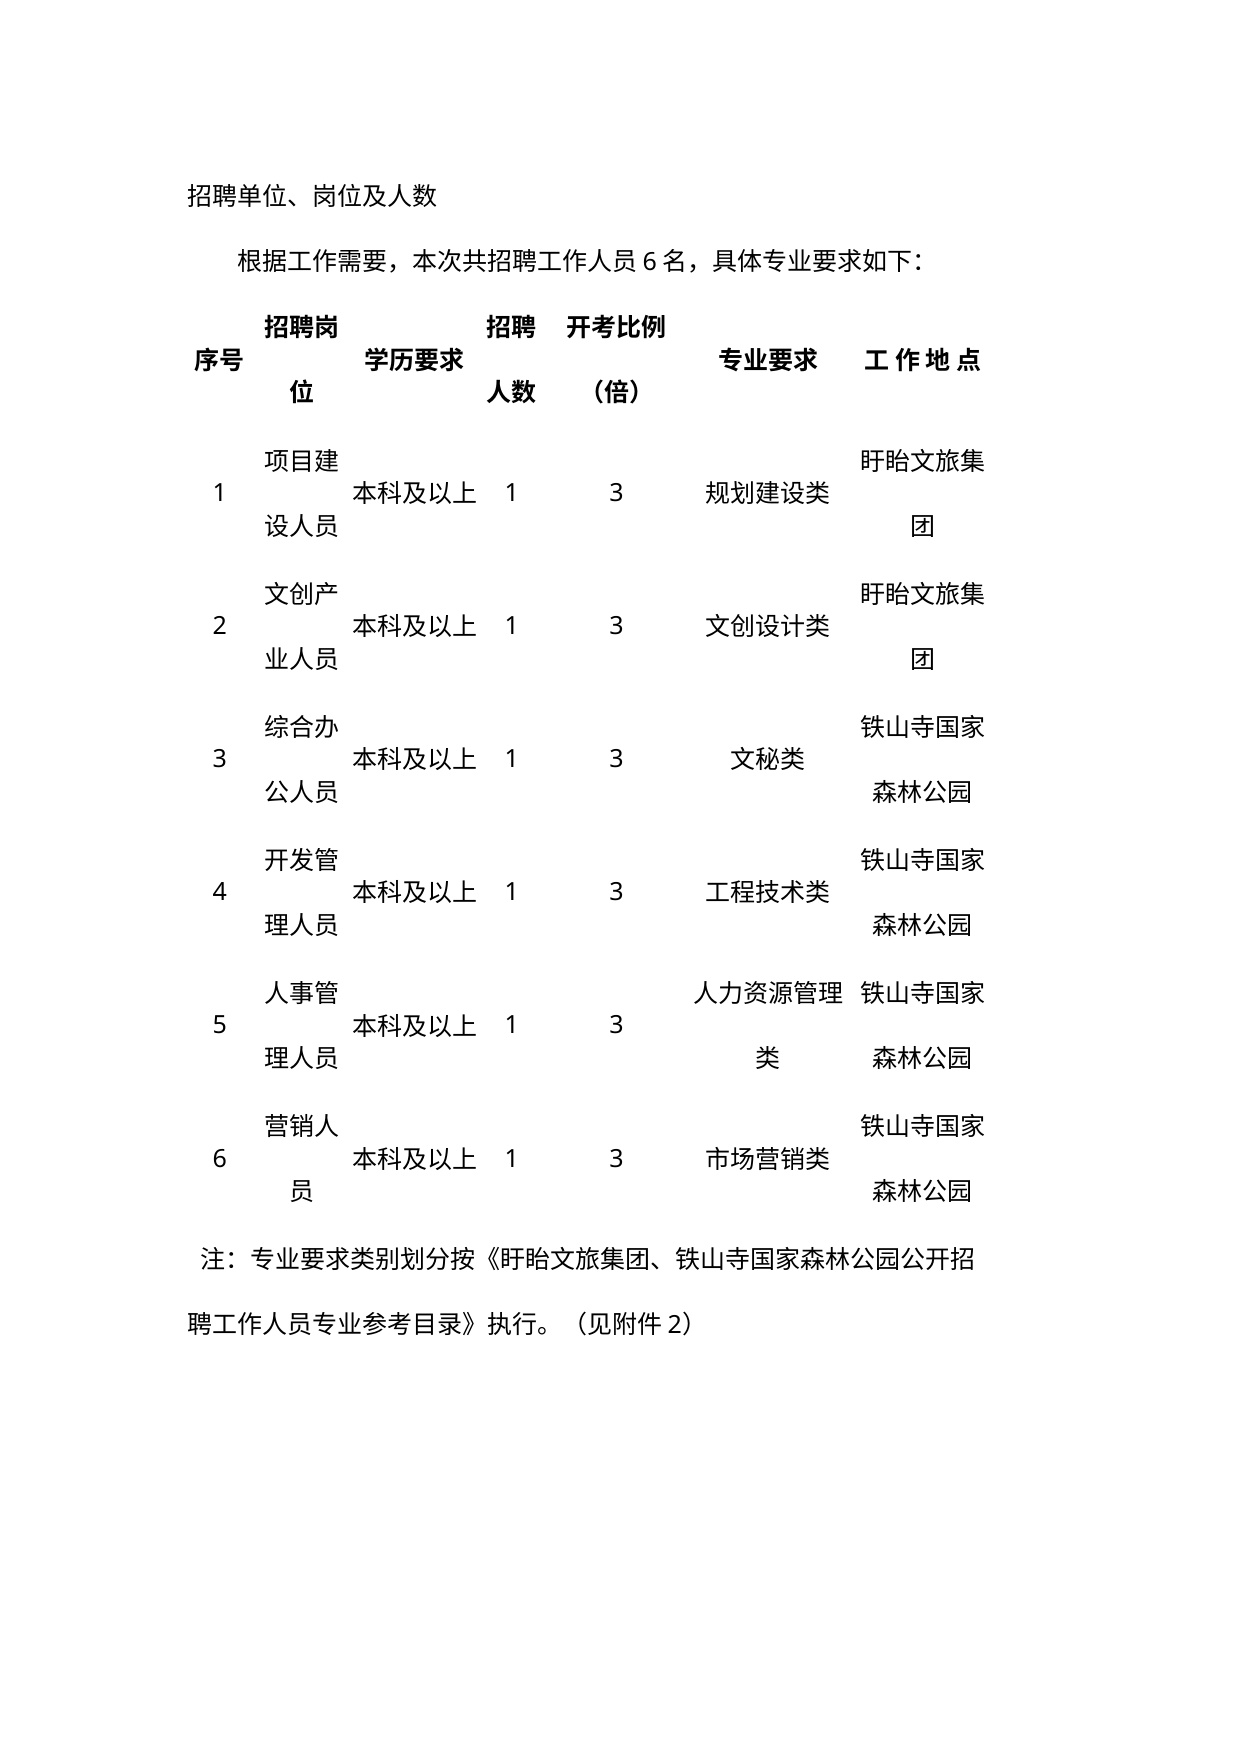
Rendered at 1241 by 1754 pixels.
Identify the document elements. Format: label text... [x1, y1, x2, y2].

table_cell 3 [544, 425, 688, 558]
table_header 专业要求 [688, 292, 848, 425]
table_cell 本科及以上 [350, 558, 479, 691]
table_cell 3 [544, 958, 688, 1091]
text 根据工作需要，本次共招聘工作人员6名，具体专业要求如下： [187, 227, 1053, 292]
table_cell 市场营销类 [688, 1091, 848, 1224]
table_cell 铁山寺国家森林公园 [848, 691, 997, 824]
table_header 招聘人数 [479, 292, 544, 425]
table_cell 本科及以上 [350, 825, 479, 958]
table_cell 规划建设类 [688, 425, 848, 558]
text 招聘单位、岗位及人数 [187, 162, 1053, 227]
table_cell 6 [186, 1091, 253, 1224]
table_cell 5 [186, 958, 253, 1091]
table_cell 本科及以上 [350, 425, 479, 558]
table_cell 文创设计类 [688, 558, 848, 691]
table_cell 4 [186, 825, 253, 958]
table_cell 1 [479, 425, 544, 558]
table_header 招聘岗位 [253, 292, 350, 425]
table_cell 人事管理人员 [253, 958, 350, 1091]
table_cell 1 [479, 825, 544, 958]
table_cell 项目建设人员 [253, 425, 350, 558]
table_header 序号 [186, 292, 253, 425]
table_cell 1 [479, 1091, 544, 1224]
table_cell 本科及以上 [350, 958, 479, 1091]
table_cell 3 [544, 825, 688, 958]
table_cell 铁山寺国家森林公园 [848, 1091, 997, 1224]
table_cell 文创产业人员 [253, 558, 350, 691]
table_cell 3 [544, 1091, 688, 1224]
table_cell 3 [544, 558, 688, 691]
table_cell 铁山寺国家森林公园 [848, 825, 997, 958]
table_cell 1 [186, 425, 253, 558]
table_cell 营销人员 [253, 1091, 350, 1224]
table_header 学历要求 [350, 292, 479, 425]
table_cell 注：专业要求类别划分按《盱眙文旅集团、铁山寺国家森林公园公开招聘工作人员专业参考目录》执行。（见附件2） [186, 1224, 997, 1357]
table_cell 工程技术类 [688, 825, 848, 958]
table_cell 盱眙文旅集团 [848, 425, 997, 558]
table_cell 1 [479, 558, 544, 691]
table_cell 3 [186, 691, 253, 824]
table_cell 人力资源管理类 [688, 958, 848, 1091]
table_cell 文秘类 [688, 691, 848, 824]
table_cell 1 [479, 691, 544, 824]
table_header 工 作 地 点 [848, 292, 997, 425]
table_cell 开发管理人员 [253, 825, 350, 958]
table_cell 铁山寺国家森林公园 [848, 958, 997, 1091]
table_cell 2 [186, 558, 253, 691]
table_header 开考比例（倍） [544, 292, 688, 425]
table_cell 盱眙文旅集团 [848, 558, 997, 691]
table_cell 3 [544, 691, 688, 824]
table_cell 本科及以上 [350, 691, 479, 824]
table_cell 1 [479, 958, 544, 1091]
table_cell 本科及以上 [350, 1091, 479, 1224]
table_cell 综合办公人员 [253, 691, 350, 824]
